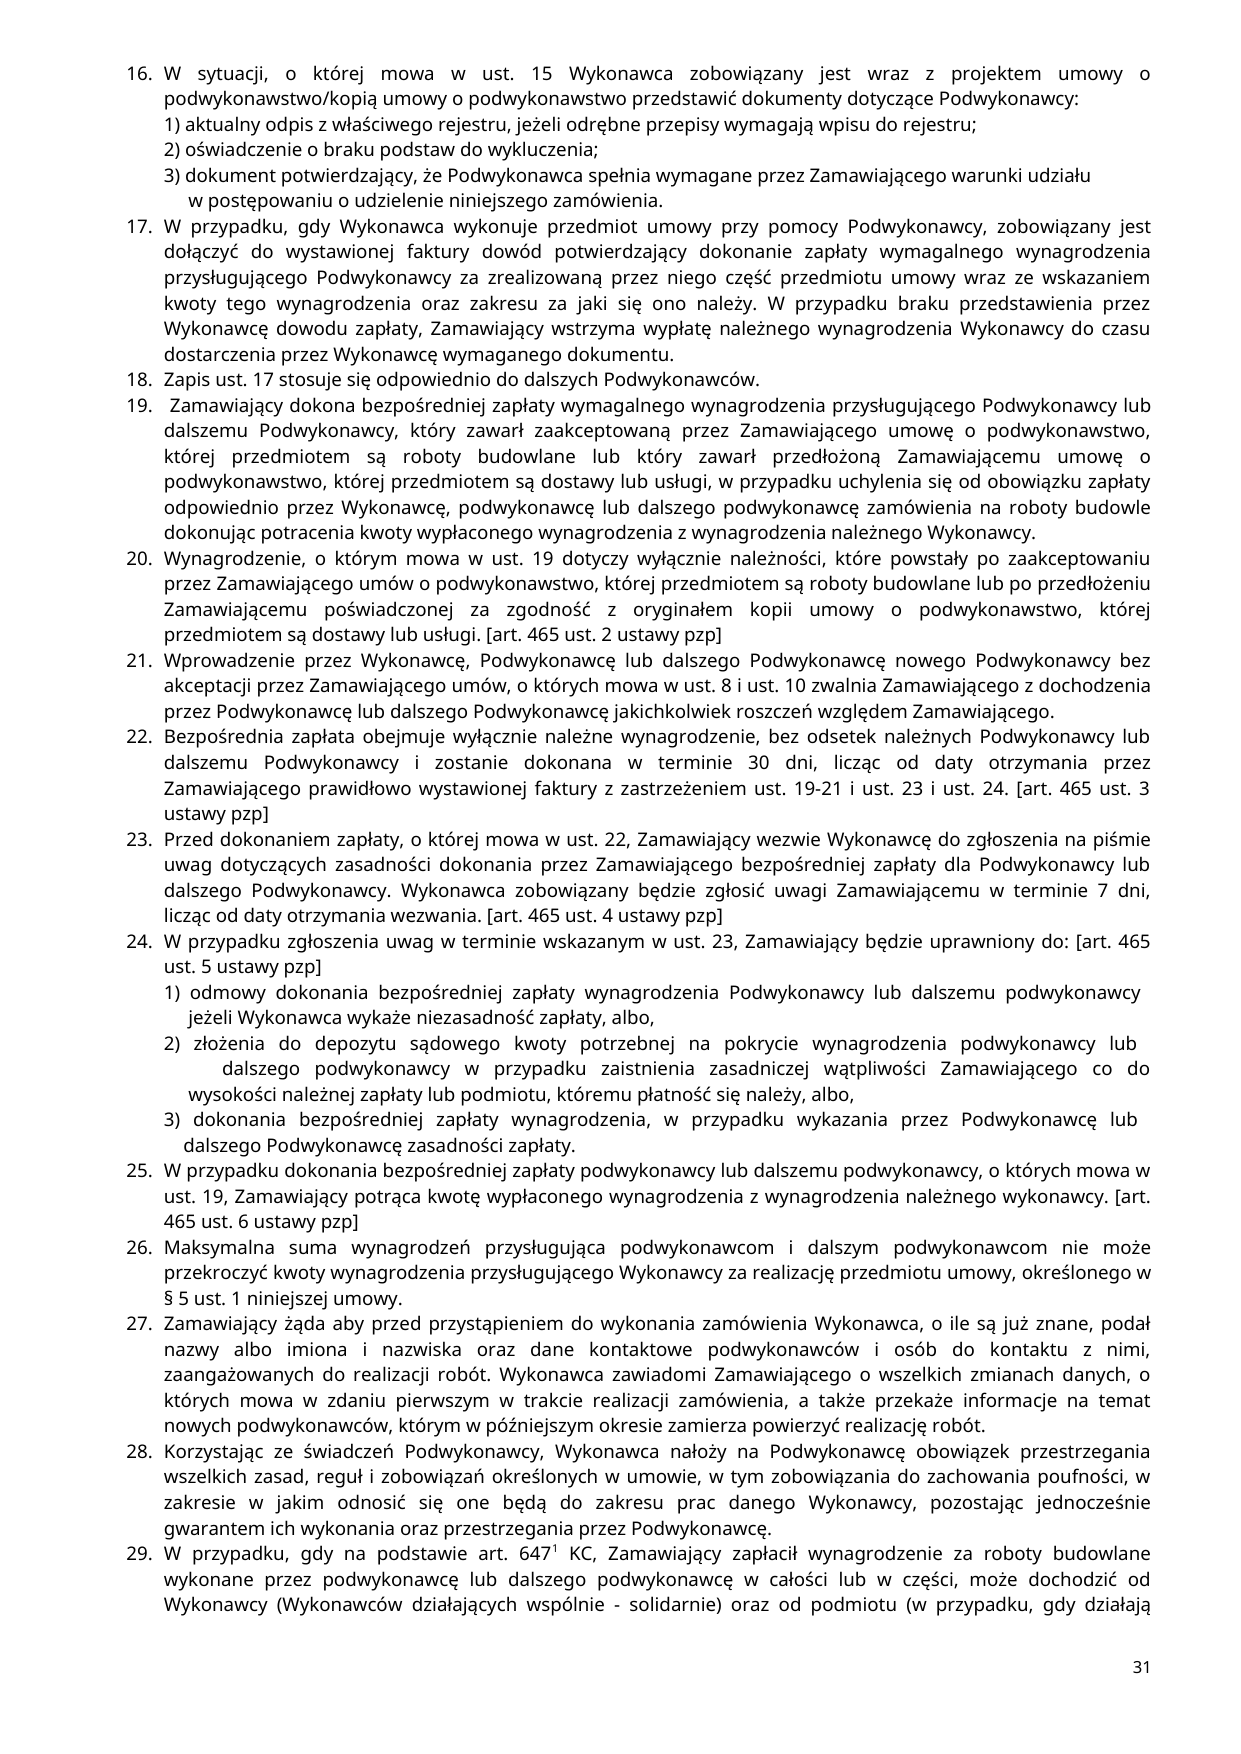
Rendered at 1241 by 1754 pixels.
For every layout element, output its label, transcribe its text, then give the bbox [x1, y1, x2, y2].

list W przypadku, gdy Wykonawca wykonuje przedmiot umowy przy pomocy Podwykonawcy, zobowiązany jest dołączyć do wystawionej faktury dowód potwierdzający dokonanie zapłaty wymagalnego wynagrodzenia przysługującego Podwykonawcy za zrealizowaną przez niego część przedmiotu umowy wraz ze wskazaniem kwoty tego wynagrodzenia oraz zakresu za jaki się ono należy. W przypadku braku przedstawienia przez Wykonawcę dowodu zapłaty, Zamawiający wstrzyma wypłatę należnego wynagrodzenia Wykonawcy do czasu dostarczenia przez Wykonawcę wymaganego dokumentu. [126, 213, 1152, 366]
list Korzystając ze świadczeń Podwykonawcy, Wykonawca nałoży na Podwykonawcę obowiązek przestrzegania wszelkich zasad, reguł i zobowiązań określonych w umowie, w tym zobowiązania do zachowania poufności, w zakresie w jakim odnosić się one będą do zakresu prac danego Wykonawcy, pozostając jednocześnie gwarantem ich wykonania oraz przestrzegania przez Podwykonawcę. [126, 1438, 1152, 1540]
text 1) aktualny odpis z właściwego rejestru, jeżeli odrębne przepisy wymagają wpisu do rejestru; [164, 111, 1152, 137]
text 2) oświadczenie o braku podstaw do wykluczenia; [164, 137, 1152, 162]
list Wprowadzenie przez Wykonawcę, Podwykonawcę lub dalszego Podwykonawcę nowego Podwykonawcy bez akceptacji przez Zamawiającego umów, o których mowa w ust. 8 i ust. 10 zwalnia Zamawiającego z dochodzenia przez Podwykonawcę lub dalszego Podwykonawcę jakichkolwiek roszczeń względem Zamawiającego. [126, 647, 1152, 724]
list Zamawiający żąda aby przed przystąpieniem do wykonania zamówienia Wykonawca, o ile są już znane, podał nazwy albo imiona i nazwiska oraz dane kontaktowe podwykonawców i osób do kontaktu z nimi, zaangażowanych do realizacji robót. Wykonawca zawiadomi Zamawiającego o wszelkich zmianach danych, o których mowa w zdaniu pierwszym w trakcie realizacji zamówienia, a także przekaże informacje na temat nowych podwykonawców, którym w późniejszym okresie zamierza powierzyć realizację robót. [126, 1311, 1152, 1438]
text 1) odmowy dokonania bezpośredniej zapłaty wynagrodzenia Podwykonawcy lub dalszemu podwykonawcy jeżeli Wykonawca wykaże niezasadność zapłaty, albo, [164, 979, 1152, 1030]
list W przypadku dokonania bezpośredniej zapłaty podwykonawcy lub dalszemu podwykonawcy, o których mowa w ust. 19, Zamawiający potrąca kwotę wypłaconego wynagrodzenia z wynagrodzenia należnego wykonawcy. [art. 465 ust. 6 ustawy pzp] [126, 1158, 1152, 1234]
text 3) dokonania bezpośredniej zapłaty wynagrodzenia, w przypadku wykazania przez Podwykonawcę lub dalszego Podwykonawcę zasadności zapłaty. [164, 1107, 1152, 1158]
list W sytuacji, o której mowa w ust. 15 Wykonawca zobowiązany jest wraz z projektem umowy o podwykonawstwo/kopią umowy o podwykonawstwo przedstawić dokumenty dotyczące Podwykonawcy: [126, 60, 1152, 111]
list Maksymalna suma wynagrodzeń przysługująca podwykonawcom i dalszym podwykonawcom nie może przekroczyć kwoty wynagrodzenia przysługującego Wykonawcy za realizację przedmiotu umowy, określonego w § 5 ust. 1 niniejszej umowy. [126, 1234, 1152, 1311]
list Zamawiający dokona bezpośredniej zapłaty wymagalnego wynagrodzenia przysługującego Podwykonawcy lub dalszemu Podwykonawcy, który zawarł zaakceptowaną przez Zamawiającego umowę o podwykonawstwo, której przedmiotem są roboty budowlane lub który zawarł przedłożoną Zamawiającemu umowę o podwykonawstwo, której przedmiotem są dostawy lub usługi, w przypadku uchylenia się od obowiązku zapłaty odpowiednio przez Wykonawcę, podwykonawcę lub dalszego podwykonawcę zamówienia na roboty budowle dokonując potracenia kwoty wypłaconego wynagrodzenia z wynagrodzenia należnego Wykonawcy. [126, 392, 1152, 545]
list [126, 1540, 1152, 1617]
list W przypadku zgłoszenia uwag w terminie wskazanym w ust. 23, Zamawiający będzie uprawniony do: [art. 465 ust. 5 ustawy pzp] [126, 928, 1152, 979]
list Bezpośrednia zapłata obejmuje wyłącznie należne wynagrodzenie, bez odsetek należnych Podwykonawcy lub dalszemu Podwykonawcy i zostanie dokonana w terminie 30 dni, licząc od daty otrzymania przez Zamawiającego prawidłowo wystawionej faktury z zastrzeżeniem ust. 19-21 i ust. 23 i ust. 24. [art. 465 ust. 3 ustawy pzp] [126, 724, 1152, 826]
list Wynagrodzenie, o którym mowa w ust. 19 dotyczy wyłącznie należności, które powstały po zaakceptowaniu przez Zamawiającego umów o podwykonawstwo, której przedmiotem są roboty budowlane lub po przedłożeniu Zamawiającemu poświadczonej za zgodność z oryginałem kopii umowy o podwykonawstwo, której przedmiotem są dostawy lub usługi. [art. 465 ust. 2 ustawy pzp] [126, 545, 1152, 647]
text 2) złożenia do depozytu sądowego kwoty potrzebnej na pokrycie wynagrodzenia podwykonawcy lub dalszego podwykonawcy w przypadku zaistnienia zasadniczej wątpliwości Zamawiającego co do wysokości należnej zapłaty lub podmiotu, któremu płatność się należy, albo, [164, 1030, 1152, 1107]
text 3) dokument potwierdzający, że Podwykonawca spełnia wymagane przez Zamawiającego warunki udziału w postępowaniu o udzielenie niniejszego zamówienia. [164, 162, 1152, 213]
list Zapis ust. 17 stosuje się odpowiednio do dalszych Podwykonawców. [126, 366, 1152, 392]
list Przed dokonaniem zapłaty, o której mowa w ust. 22, Zamawiający wezwie Wykonawcę do zgłoszenia na piśmie uwag dotyczących zasadności dokonania przez Zamawiającego bezpośredniej zapłaty dla Podwykonawcy lub dalszego Podwykonawcy. Wykonawca zobowiązany będzie zgłosić uwagi Zamawiającemu w terminie 7 dni, licząc od daty otrzymania wezwania. [art. 465 ust. 4 ustawy pzp] [126, 826, 1152, 928]
